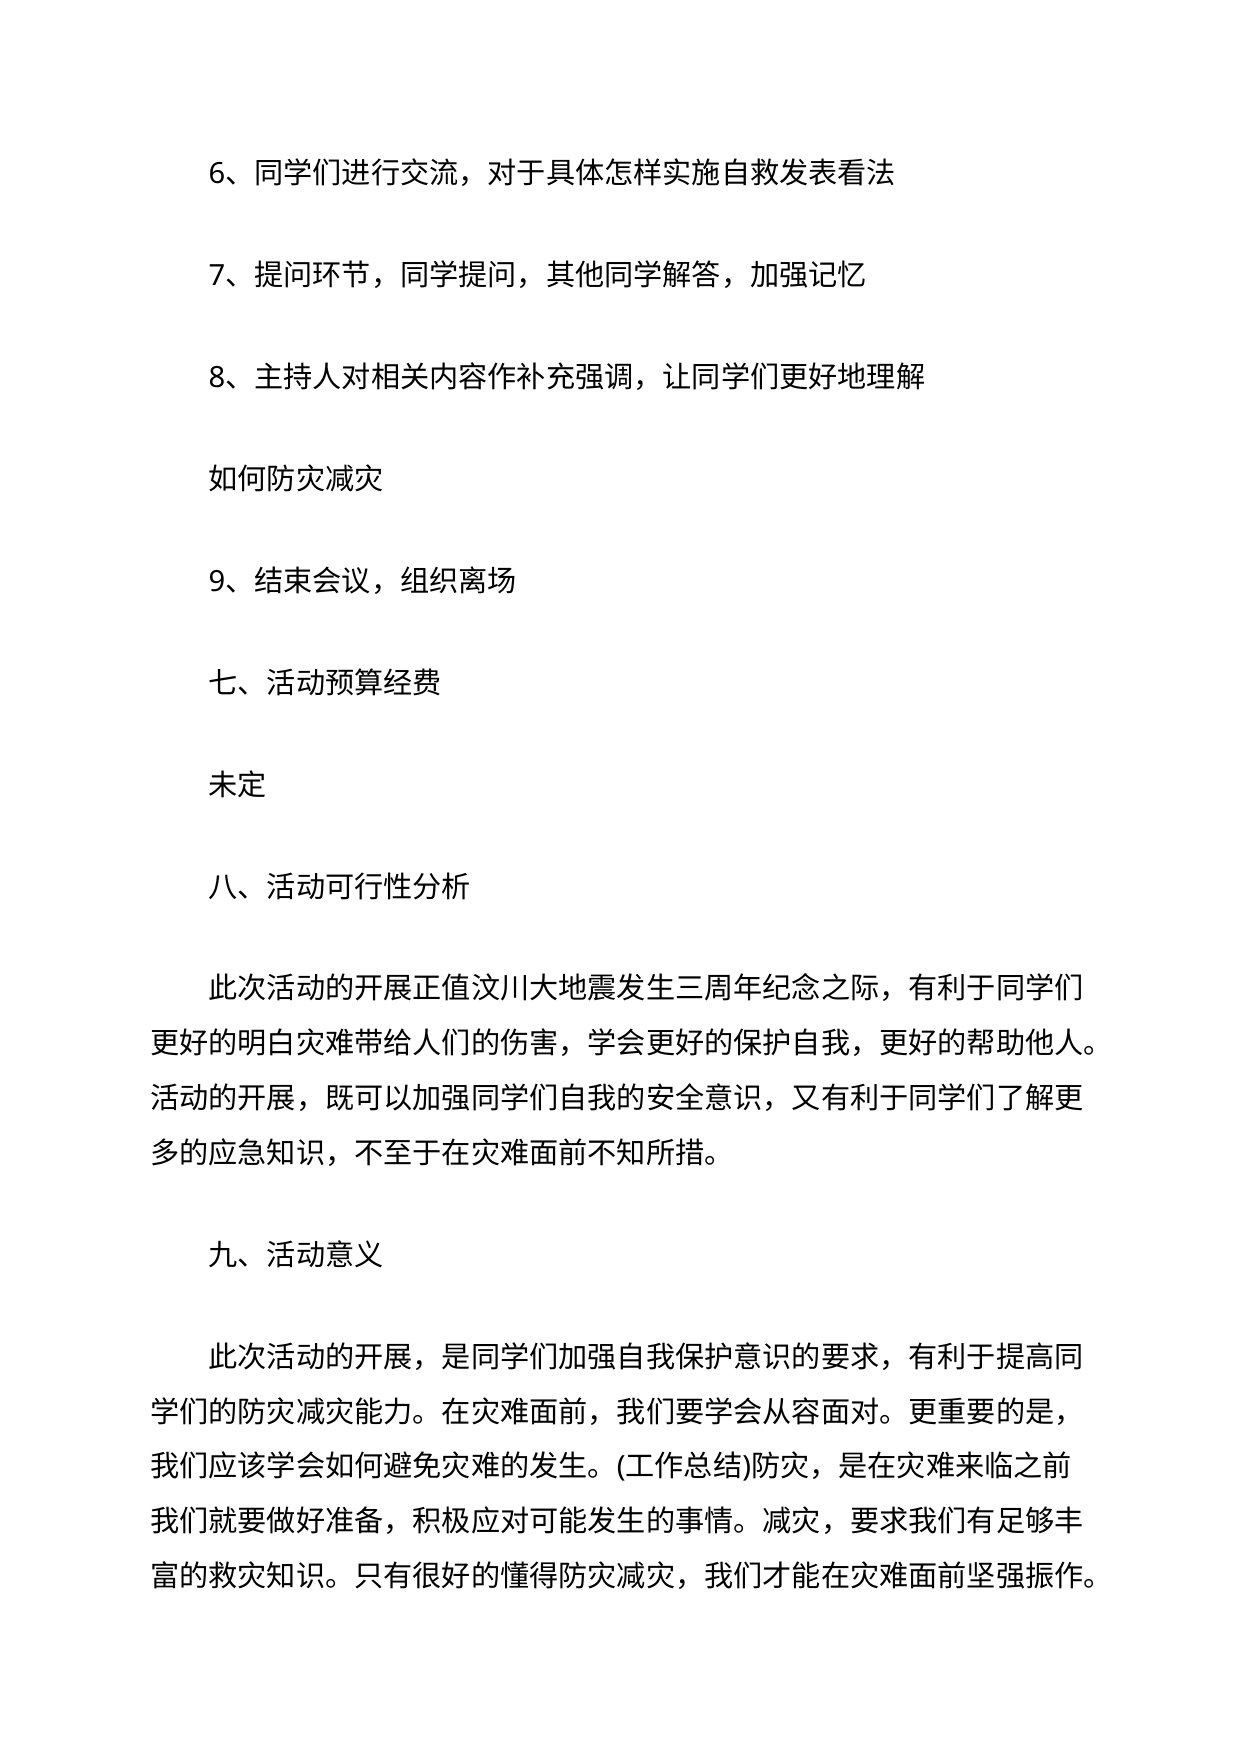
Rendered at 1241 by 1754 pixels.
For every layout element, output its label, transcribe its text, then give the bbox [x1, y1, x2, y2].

text 未定 [150, 761, 1090, 804]
text 6、同学们进行交流，对于具体怎样实施自救发表看法 [150, 150, 1090, 192]
text 八、活动可行性分析 [150, 863, 1090, 906]
text 七、活动预算经费 [150, 660, 1090, 702]
text 九、活动意义 [150, 1231, 1090, 1274]
text 8、主持人对相关内容作补充强调，让同学们更好地理解 [150, 354, 1090, 396]
text 此次活动的开展正值汶川大地震发生三周年纪念之际，有利于同学们更好的明白灾难带给人们的伤害，学会更好的保护自我，更好的帮助他人。活动的开展，既可以加强同学们自我的安全意识，又有利于同学们了解更多的应急知识，不至于在灾难面前不知所措。 [150, 965, 1090, 1172]
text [150, 1333, 1090, 1595]
text 9、结束会议，组织离场 [150, 558, 1090, 600]
text 7、提问环节，同学提问，其他同学解答，加强记忆 [150, 252, 1090, 294]
text 如何防灾减灾 [150, 456, 1090, 498]
